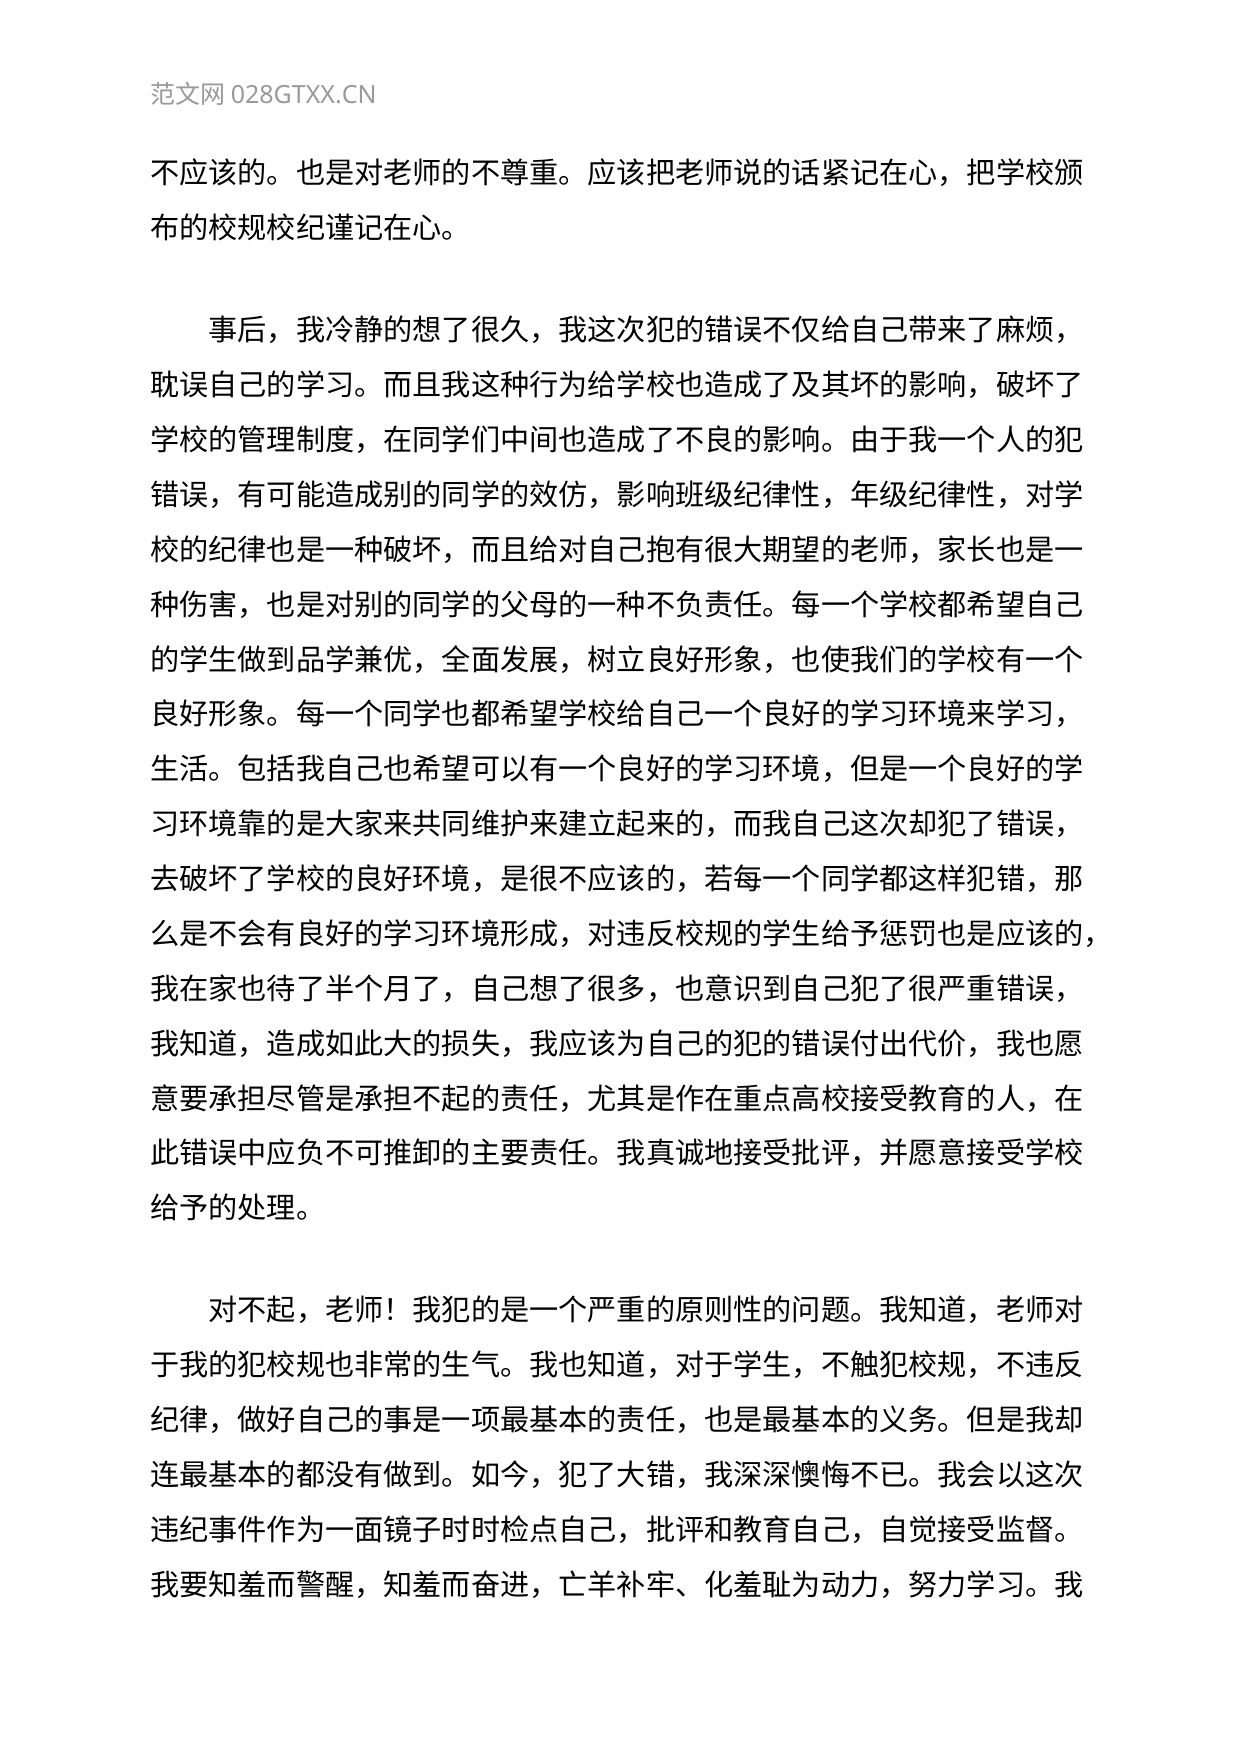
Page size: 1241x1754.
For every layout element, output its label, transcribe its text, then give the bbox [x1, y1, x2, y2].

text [150, 1287, 1090, 1603]
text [150, 150, 1090, 247]
text 事后，我冷静的想了很久，我这次犯的错误不仅给自己带来了麻烦，耽误自己的学习。而且我这种行为给学校也造成了及其坏的影响，破坏了学校的管理制度，在同学们中间也造成了不良的影响。由于我一个人的犯错误，有可能造成别的同学的效仿，影响班级纪律性，年级纪律性，对学校的纪律也是一种破坏，而且给对自己抱有很大期望的老师，家长也是一种伤害，也是对别的同学的父母的一种不负责任。每一个学校都希望自己的学生做到品学兼优，全面发展，树立良好形象，也使我们的学校有一个良好形象。每一个同学也都希望学校给自己一个良好的学习环境来学习，生活。包括我自己也希望可以有一个良好的学习环境，但是一个良好的学习环境靠的是大家来共同维护来建立起来的，而我自己这次却犯了错误，去破坏了学校的良好环境，是很不应该的，若每一个同学都这样犯错，那么是不会有良好的学习环境形成，对违反校规的学生给予惩罚也是应该的，我在家也待了半个月了，自己想了很多，也意识到自己犯了很严重错误，我知道，造成如此大的损失，我应该为自己的犯的错误付出代价，我也愿意要承担尽管是承担不起的责任，尤其是作在重点高校接受教育的人，在此错误中应负不可推卸的主要责任。我真诚地接受批评，并愿意接受学校给予的处理。 [150, 307, 1090, 1227]
